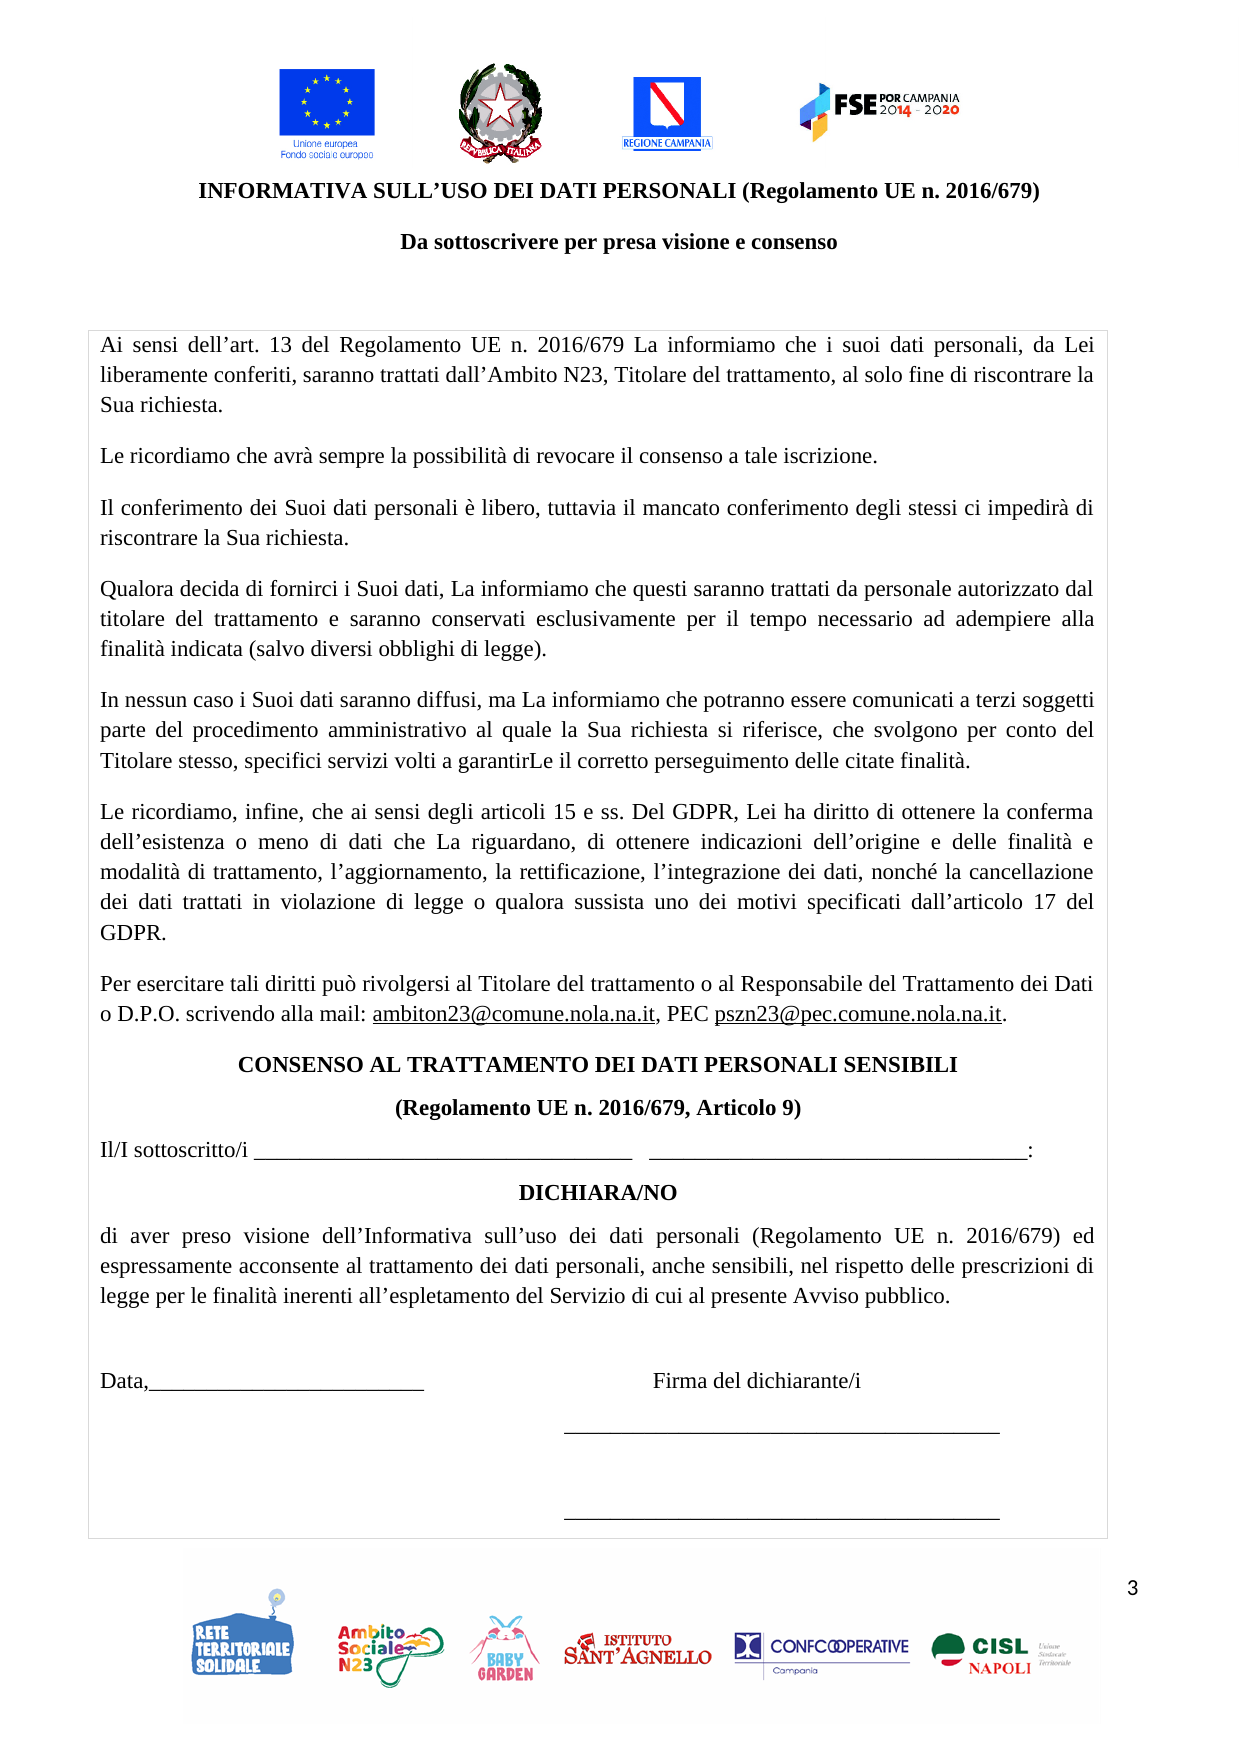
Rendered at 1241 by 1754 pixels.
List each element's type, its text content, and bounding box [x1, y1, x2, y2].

picture [182, 1548, 1129, 1724]
text Da sottoscrivere per presa visione e consenso [100, 228, 1138, 254]
picture [0, 17, 1239, 168]
text INFORMATIVA SULL’USO DEI DATI PERSONALI (Regolamento UE n. 2016/679) [100, 177, 1138, 203]
table_header Ai sensi dell’art. 13 del Regolamento UE n. 2016/679 La informiamo che i suoi dati personali, da Lei liberamente conferiti, saranno trattati dall’Ambito N23, Titolare del trattamento, al solo fine di riscontrare la Sua richiesta. Le ricordiamo che avrà sempre la possibilità di revocare il consenso a tale iscrizione. Il conferimento dei Suoi dati personali è libero, tuttavia il mancato conferimento degli stessi ci impedirà di riscontrare la Sua richiesta. Qualora decida di fornirci i Suoi dati, La informiamo che questi saranno trattati da personale autorizzato dal titolare del trattamento e saranno conservati esclusivamente per il tempo necessario ad adempiere alla finalità indicata (salvo diversi obblighi di legge). In nessun caso i Suoi dati saranno diffusi, ma La informiamo che potranno essere comunicati a terzi soggetti parte del procedimento amministrativo al quale la Sua richiesta si riferisce, che svolgono per conto del Titolare stesso, specifici servizi volti a garantirLe il corretto perseguimento delle citate finalità. Le ricordiamo, infine, che ai sensi degli articoli 15 e ss. Del GDPR, Lei ha diritto di ottenere la conferma dell’esistenza o meno di dati che La riguardano, di ottenere indicazioni dell’origine e delle finalità e modalità di trattamento, l’aggiornamento, la rettificazione, l’integrazione dei dati, nonché la cancellazione dei dati trattati in violazione di legge o qualora sussista uno dei motivi specificati dall’articolo 17 del GDPR. Per esercitare tali diritti può rivolgersi al Titolare del trattamento o al Responsabile del Trattamento dei Dati o D.P.O. scrivendo alla mail: ambiton23@comune.nola.na.it, PEC pszn23@pec.comune.nola.na.it. CONSENSO AL TRATTAMENTO DEI DATI PERSONALI SENSIBILI (Regolamento UE n. 2016/679, Articolo 9) Il/I sottoscritto/i _________________________________ _________________________________: DICHIARA/NO di aver preso visione dell’Informativa sull’uso dei dati personali (Regolamento UE n. 2016/679) ed espressamente acconsente al trattamento dei dati personali, anche sensibili, nel rispetto delle prescrizioni di legge per le finalità inerenti all’espletamento del Servizio di cui al presente Avviso pubblico. Data,________________________ Firma del dichiarante/i ______________________________________ ______________________________________ [89, 331, 1107, 1538]
